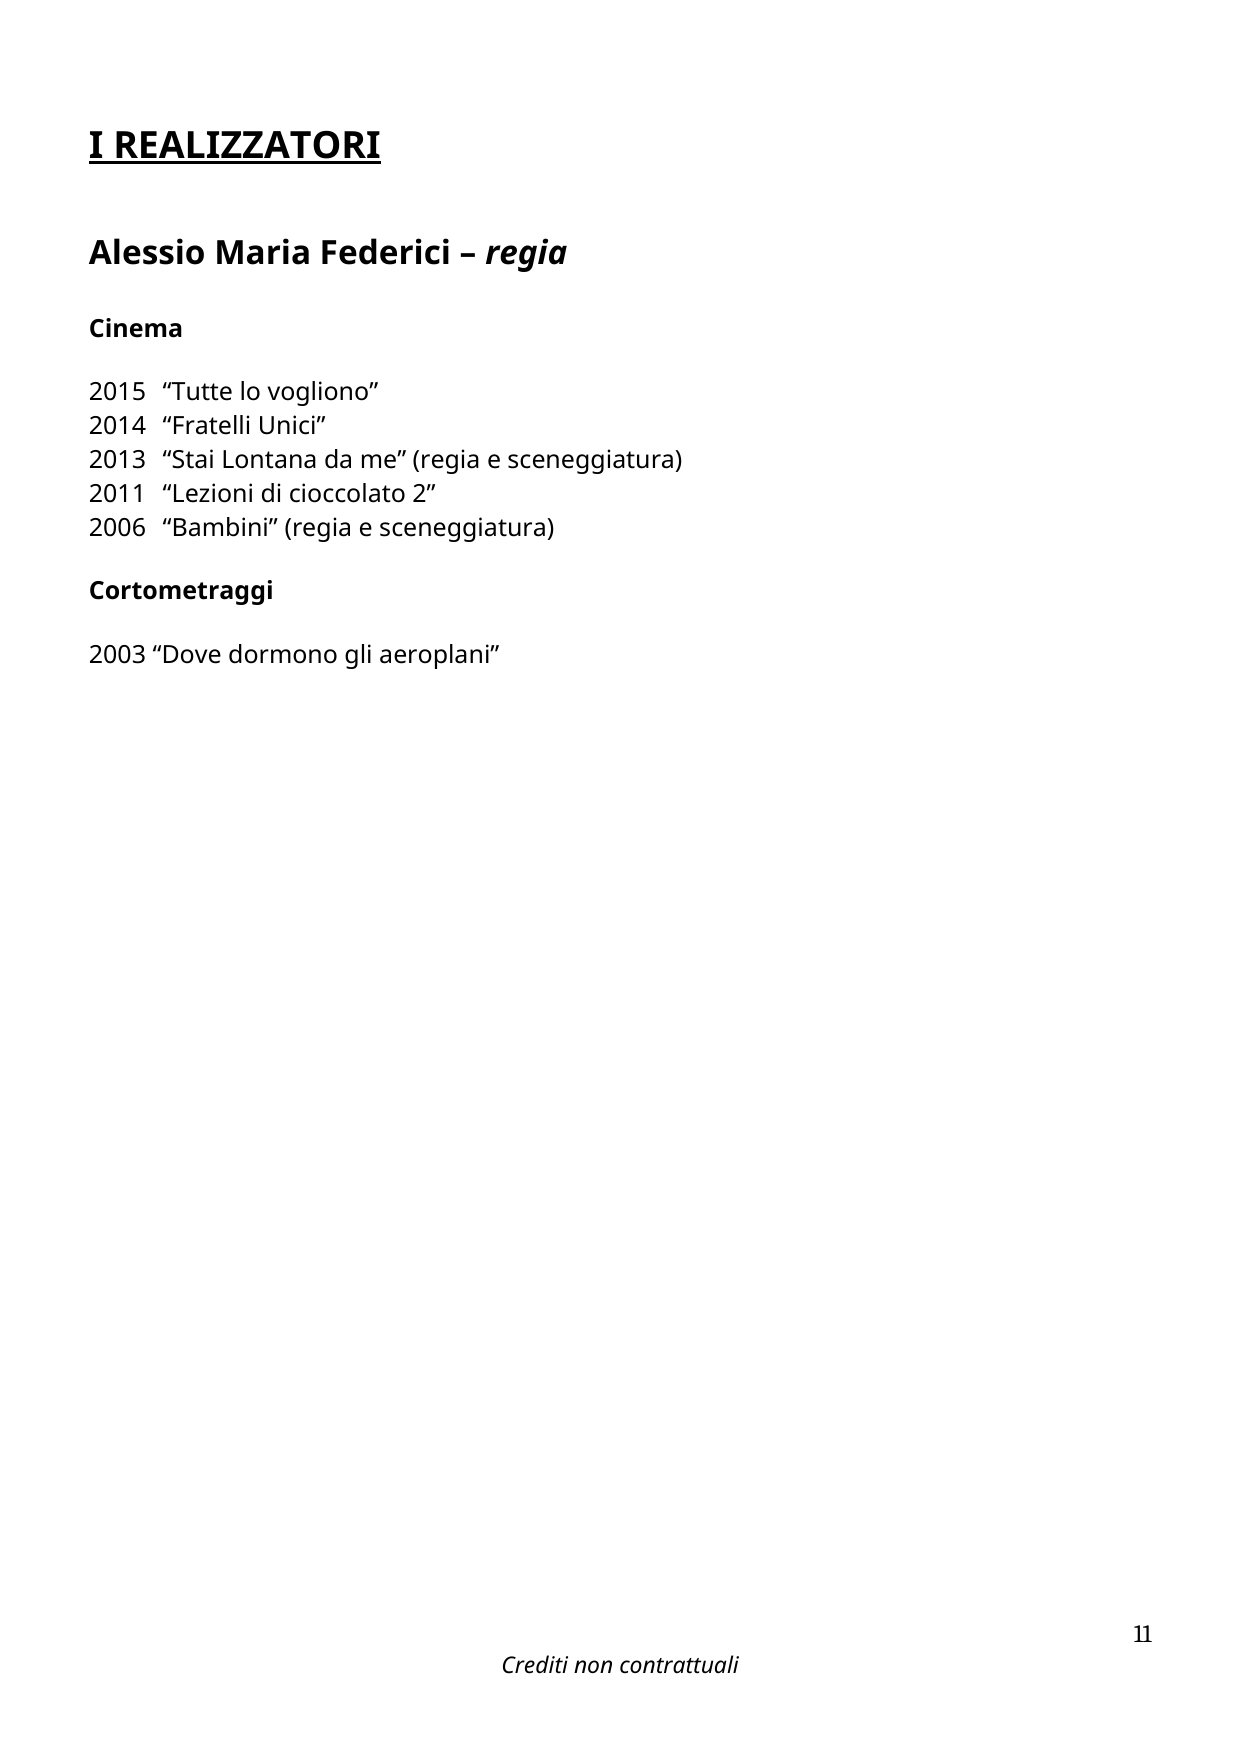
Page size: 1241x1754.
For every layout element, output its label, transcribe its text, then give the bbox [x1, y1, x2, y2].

text Alessio Maria Federici – regia [89, 229, 1152, 274]
text I REALIZZATORI [89, 118, 1152, 169]
text 2003 “Dove dormono gli aeroplani” [89, 636, 1152, 670]
text 2015 “Tutte lo vogliono” 2014 “Fratelli Unici” 2013 “Stai Lontana da me” (regia e sceneggiatura) 2011 “Lezioni di cioccolato 2” 2006 “Bambini” (regia e sceneggiatura) [89, 373, 1152, 544]
text Cortometraggi [89, 573, 1152, 607]
text Cinema [89, 310, 1152, 344]
